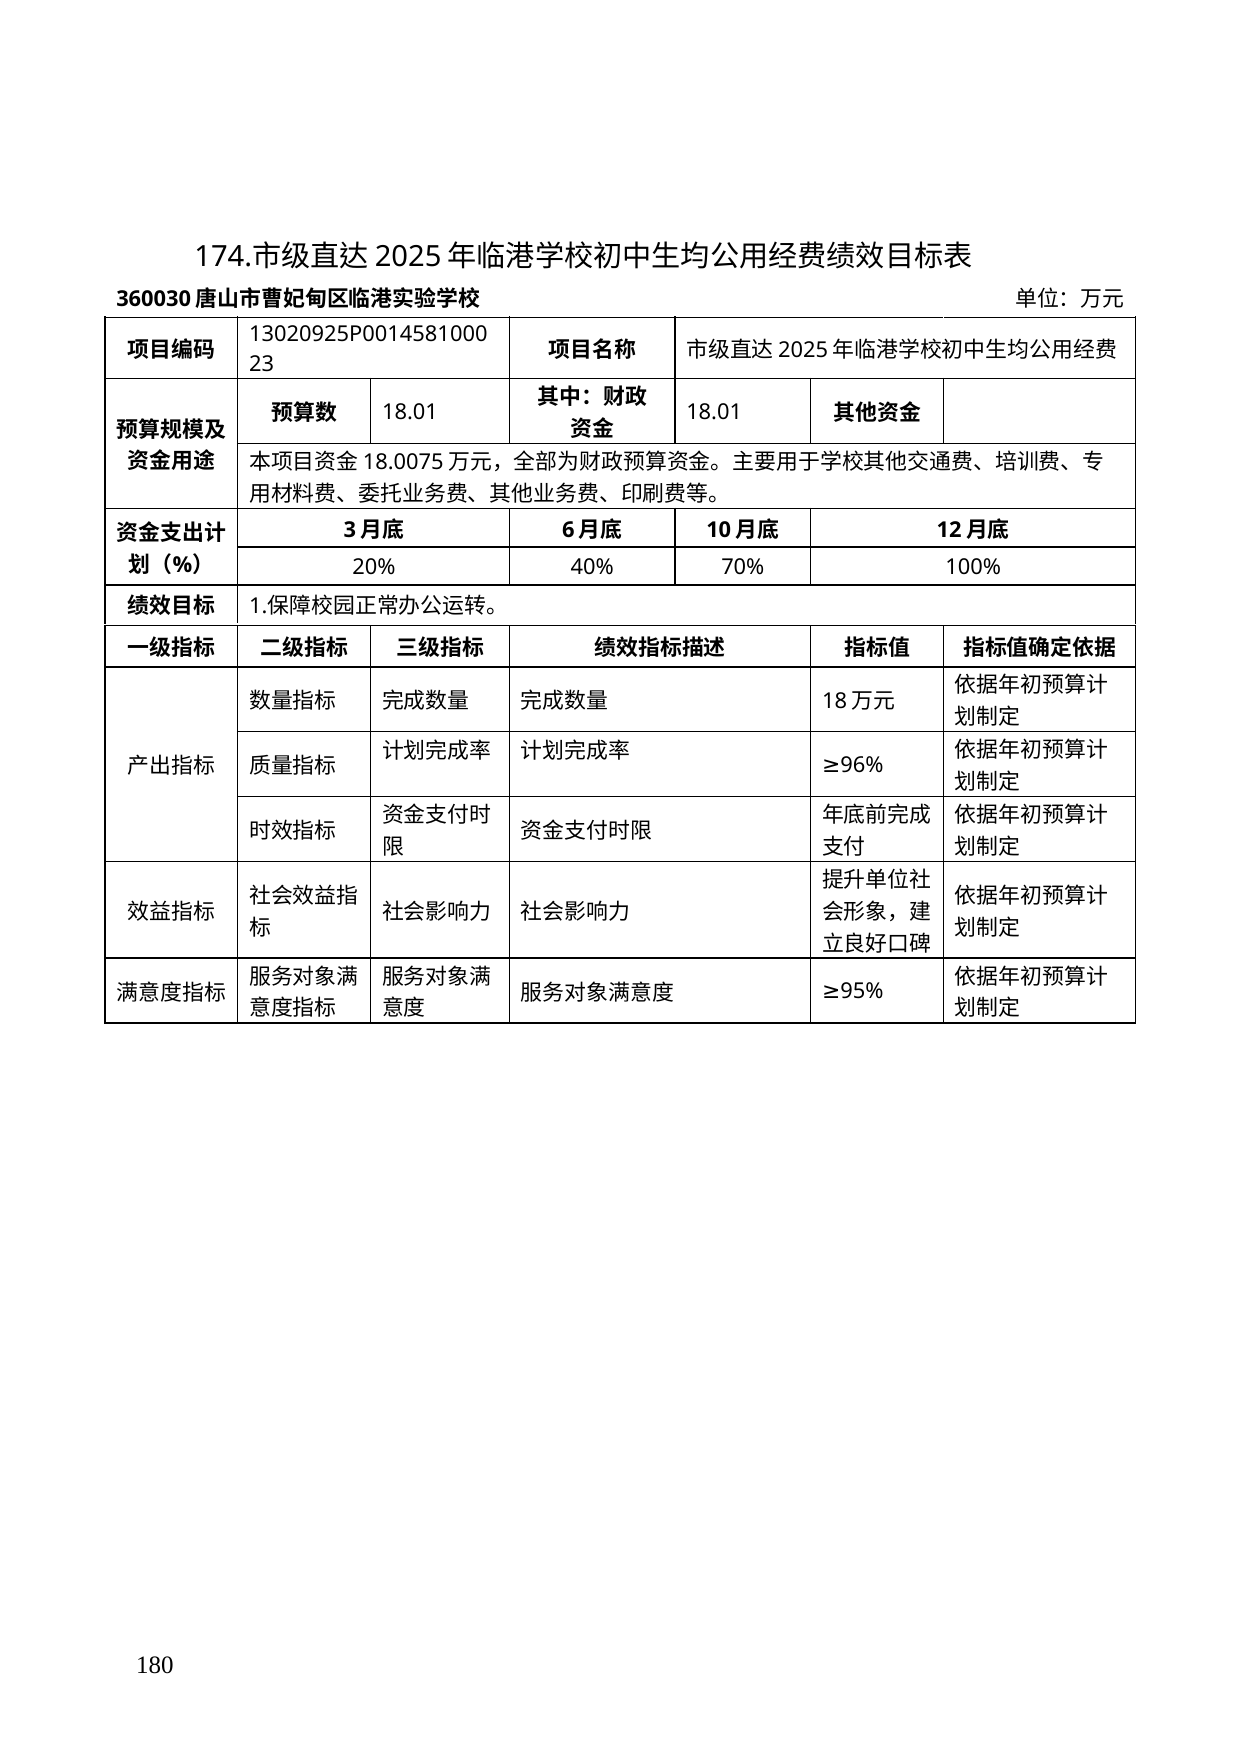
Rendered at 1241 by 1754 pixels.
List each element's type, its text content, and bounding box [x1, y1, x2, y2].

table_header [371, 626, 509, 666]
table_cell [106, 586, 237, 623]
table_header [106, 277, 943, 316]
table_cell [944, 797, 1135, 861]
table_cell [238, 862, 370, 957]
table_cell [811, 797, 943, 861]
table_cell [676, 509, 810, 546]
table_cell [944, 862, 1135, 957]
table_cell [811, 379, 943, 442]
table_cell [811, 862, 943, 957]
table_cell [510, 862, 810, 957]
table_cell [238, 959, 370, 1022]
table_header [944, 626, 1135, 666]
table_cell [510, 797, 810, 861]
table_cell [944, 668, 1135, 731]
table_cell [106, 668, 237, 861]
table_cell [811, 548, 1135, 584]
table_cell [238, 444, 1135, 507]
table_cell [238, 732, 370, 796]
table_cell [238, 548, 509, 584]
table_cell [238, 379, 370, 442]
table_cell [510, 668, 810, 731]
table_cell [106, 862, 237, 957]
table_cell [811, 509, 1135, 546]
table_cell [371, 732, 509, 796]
text 174.市级直达2025年临港学校初中生均公用经费绩效目标表 [136, 235, 1104, 275]
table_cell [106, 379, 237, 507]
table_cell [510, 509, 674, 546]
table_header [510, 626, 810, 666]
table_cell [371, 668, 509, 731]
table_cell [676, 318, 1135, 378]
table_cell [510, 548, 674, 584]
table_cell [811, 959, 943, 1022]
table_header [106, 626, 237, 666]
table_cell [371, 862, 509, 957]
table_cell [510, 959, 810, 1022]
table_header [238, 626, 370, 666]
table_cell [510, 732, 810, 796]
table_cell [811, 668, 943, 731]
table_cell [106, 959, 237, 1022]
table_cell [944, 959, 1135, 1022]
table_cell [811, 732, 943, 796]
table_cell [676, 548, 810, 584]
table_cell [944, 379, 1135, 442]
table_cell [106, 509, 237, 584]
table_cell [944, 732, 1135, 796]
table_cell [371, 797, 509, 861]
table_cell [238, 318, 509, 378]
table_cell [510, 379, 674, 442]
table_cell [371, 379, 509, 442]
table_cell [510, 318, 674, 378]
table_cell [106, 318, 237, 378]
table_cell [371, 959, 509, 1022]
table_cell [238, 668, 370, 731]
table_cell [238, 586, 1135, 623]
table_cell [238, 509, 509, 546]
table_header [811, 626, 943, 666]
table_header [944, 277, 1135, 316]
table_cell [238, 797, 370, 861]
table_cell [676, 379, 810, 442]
